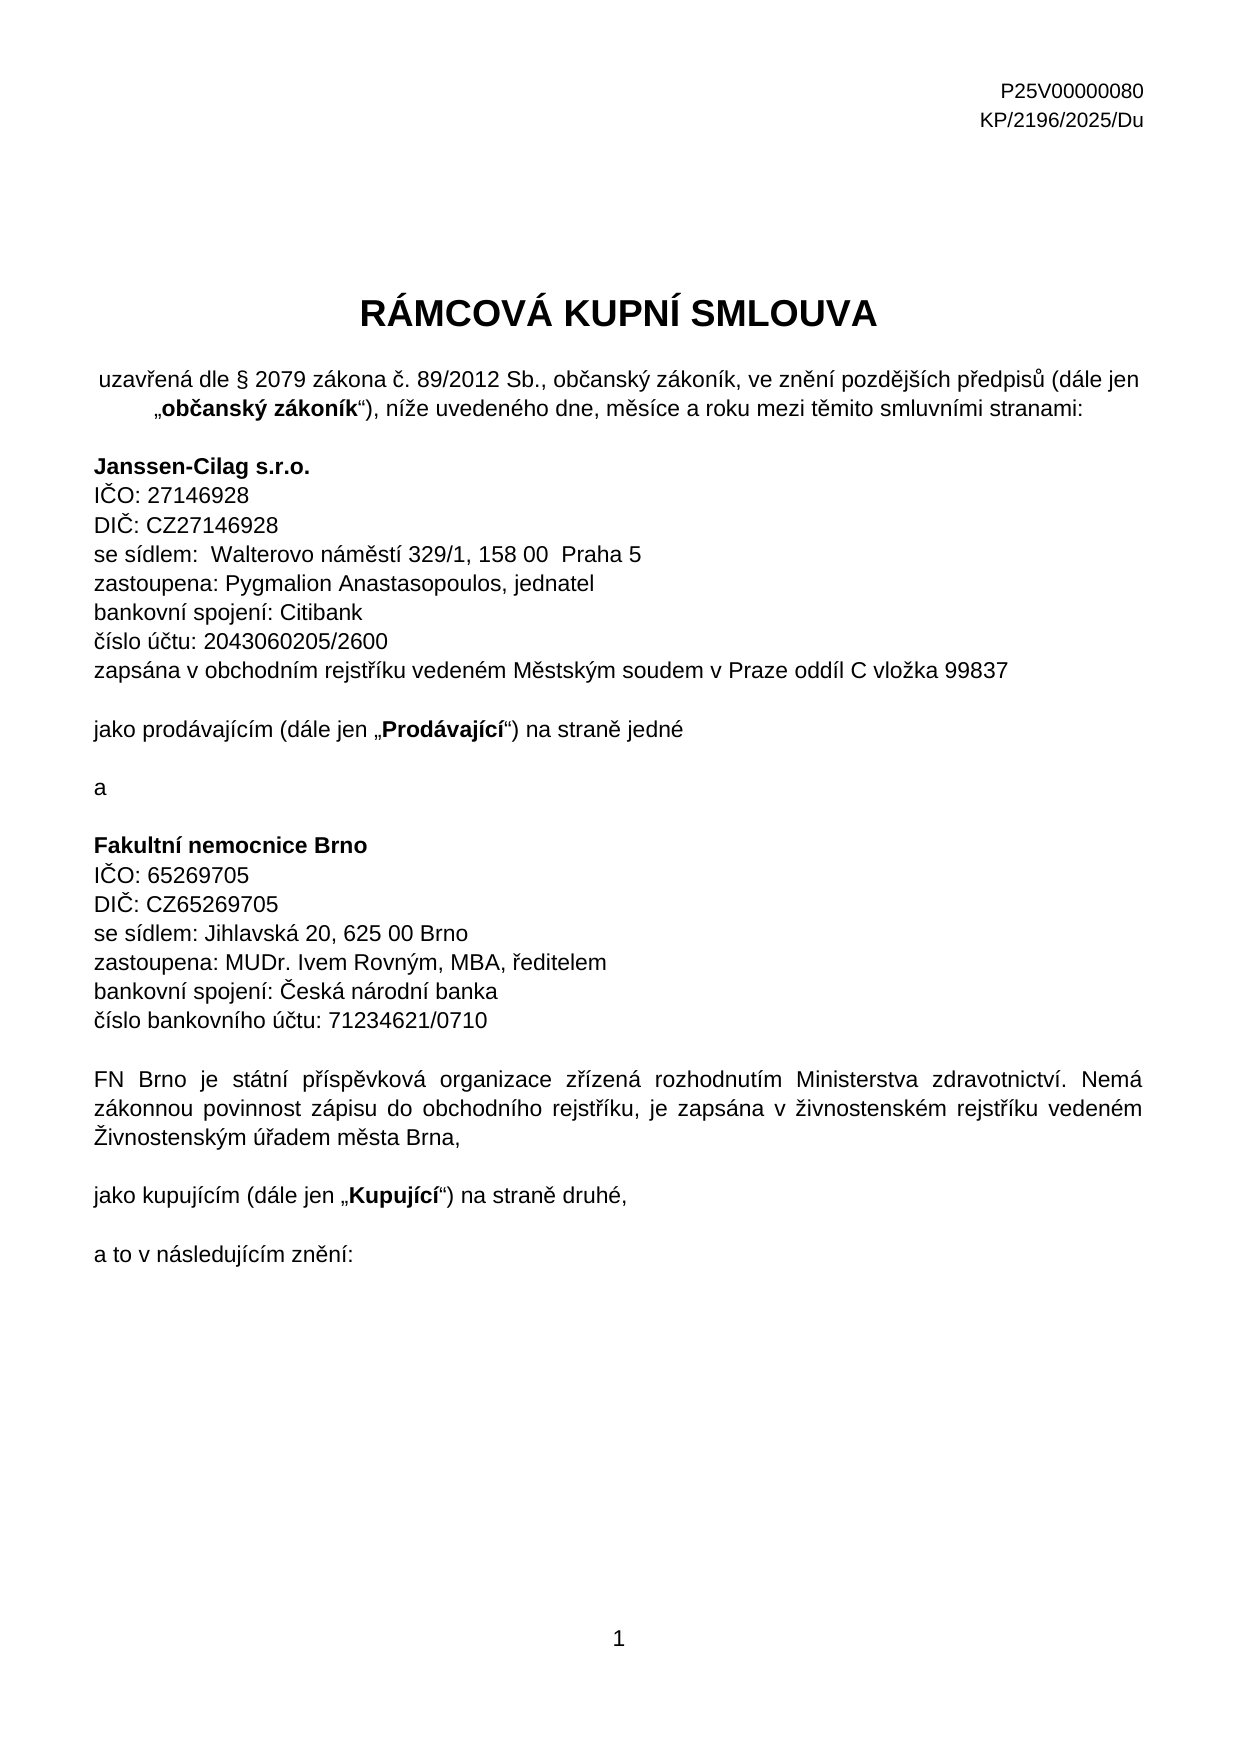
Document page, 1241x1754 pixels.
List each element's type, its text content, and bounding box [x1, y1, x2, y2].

text Janssen-Cilag s.r.o. [94, 451, 1144, 480]
text zapsána v obchodním rejstříku vedeném Městským soudem v Praze oddíl C vložka 99837 [94, 655, 1144, 684]
text DIČ: CZ65269705 [94, 888, 1144, 917]
text zastoupena: MUDr. Ivem Rovným, MBA, ředitelem [94, 946, 1144, 976]
text jako kupujícím (dále jen „Kupující“) na straně druhé, [94, 1180, 1144, 1209]
text se sídlem: Walterovo náměstí 329/1, 158 00 Praha 5 [94, 538, 1144, 567]
text DIČ: CZ27146928 [94, 509, 1144, 538]
text číslo bankovního účtu: 71234621/0710 [94, 1005, 1144, 1034]
text se sídlem: Jihlavská 20, 625 00 Brno [94, 917, 1144, 946]
text bankovní spojení: Citibank [94, 596, 1144, 626]
text Fakultní nemocnice Brno [94, 830, 1144, 859]
text RÁMCOVÁ KUPNÍ SMLOUVA [94, 291, 1144, 334]
text a to v následujícím znění: [94, 1238, 1144, 1267]
text bankovní spojení: Česká národní banka [94, 976, 1144, 1005]
text číslo účtu: 2043060205/2600 [94, 626, 1144, 655]
text IČO: 65269705 [94, 859, 1144, 888]
text FN Brno je státní příspěvková organizace zřízená rozhodnutím Ministerstva zdravotnictví. Nemá zákonnou povinnost zápisu do obchodního rejstříku, je zapsána v živnostenském rejstříku vedeném Živnostenským úřadem města Brna, [94, 1063, 1144, 1151]
text uzavřená dle § 2079 zákona č. 89/2012 Sb., občanský zákoník, ve znění pozdějších předpisů (dále jen „občanský zákoník“), níže uvedeného dne, měsíce a roku mezi těmito smluvními stranami: [94, 363, 1144, 421]
text jako prodávajícím (dále jen „Prodávající“) na straně jedné [94, 713, 1144, 742]
text zastoupena: Pygmalion Anastasopoulos, jednatel [94, 567, 1144, 596]
text a [94, 771, 1144, 801]
text IČO: 27146928 [94, 480, 1144, 509]
